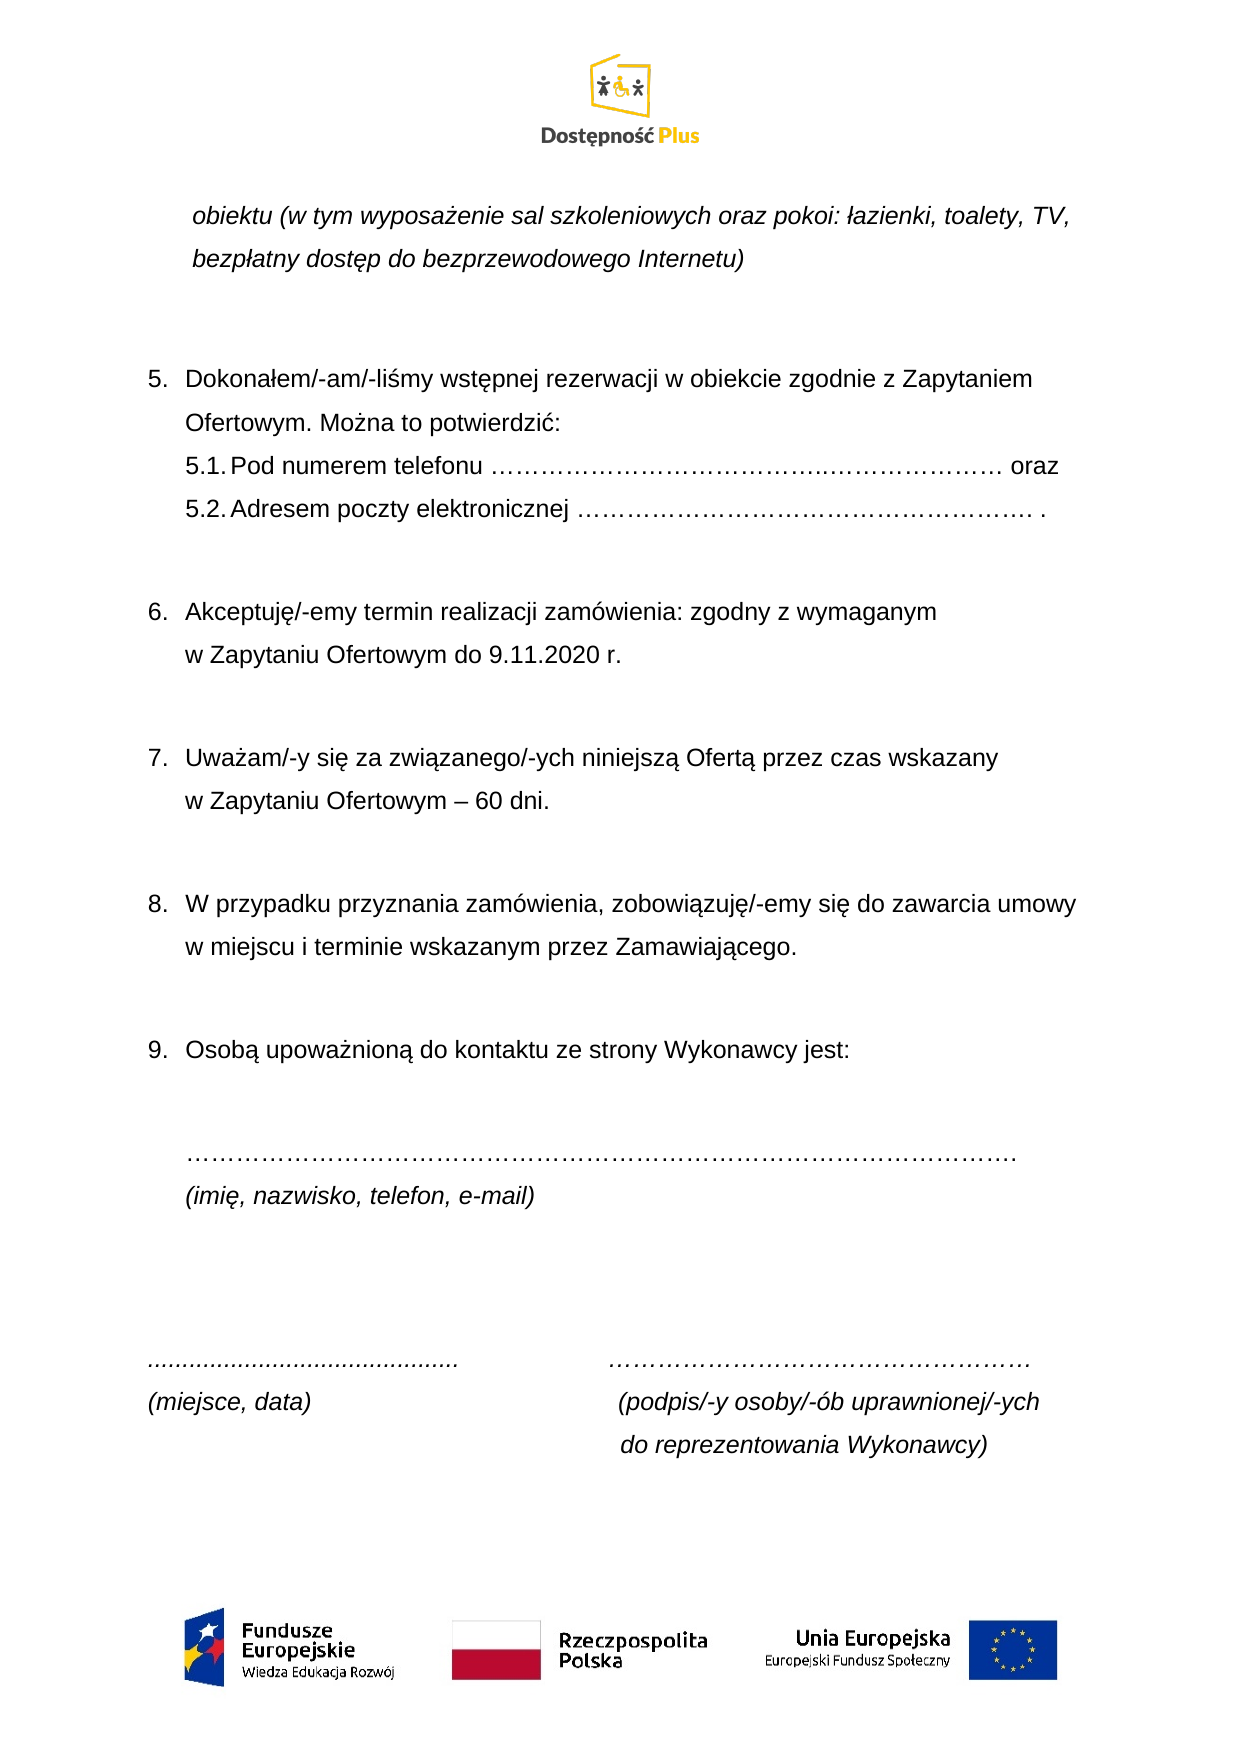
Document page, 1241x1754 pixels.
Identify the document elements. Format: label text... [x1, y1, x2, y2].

list Pod numerem telefonu …………………………………..………………… oraz [185, 451, 1093, 479]
list Uważam/-y się za związanego/-ych niniejszą Ofertą przez czas wskazany w Zapytaniu Ofertowym – 60 dni. [148, 743, 1093, 815]
list Akceptuję/-emy termin realizacji zamówienia: zgodny z wymaganym w Zapytaniu Ofertowym do 9.11.2020 r. [148, 597, 1093, 669]
text (miejsce, data) (podpis/-y osoby/-ób uprawnionej/-ych [148, 1387, 1093, 1416]
list Osobą upoważnioną do kontaktu ze strony Wykonawcy jest: [148, 1035, 1093, 1064]
picture [165, 1589, 1070, 1702]
list Dokonałem/-am/-liśmy wstępnej rezerwacji w obiekcie zgodnie z Zapytaniem Ofertowym. Można to potwierdzić: [148, 364, 1093, 436]
picture [529, 44, 711, 156]
text ............................................. … ………………………………………… [148, 1344, 1093, 1372]
text ………………………………………………………………………………………. (imię, nazwisko, telefon, e-mail) [185, 1138, 1093, 1210]
list Adresem poczty elektronicznej ………………………………………………. . [185, 494, 1093, 523]
list W przypadku przyznania zamówienia, zobowiązuję/-emy się do zawarcia umowy w miejscu i terminie wskazanym przez Zamawiającego. [148, 889, 1093, 961]
text do reprezentowania Wykonawcy) [148, 1430, 1093, 1459]
